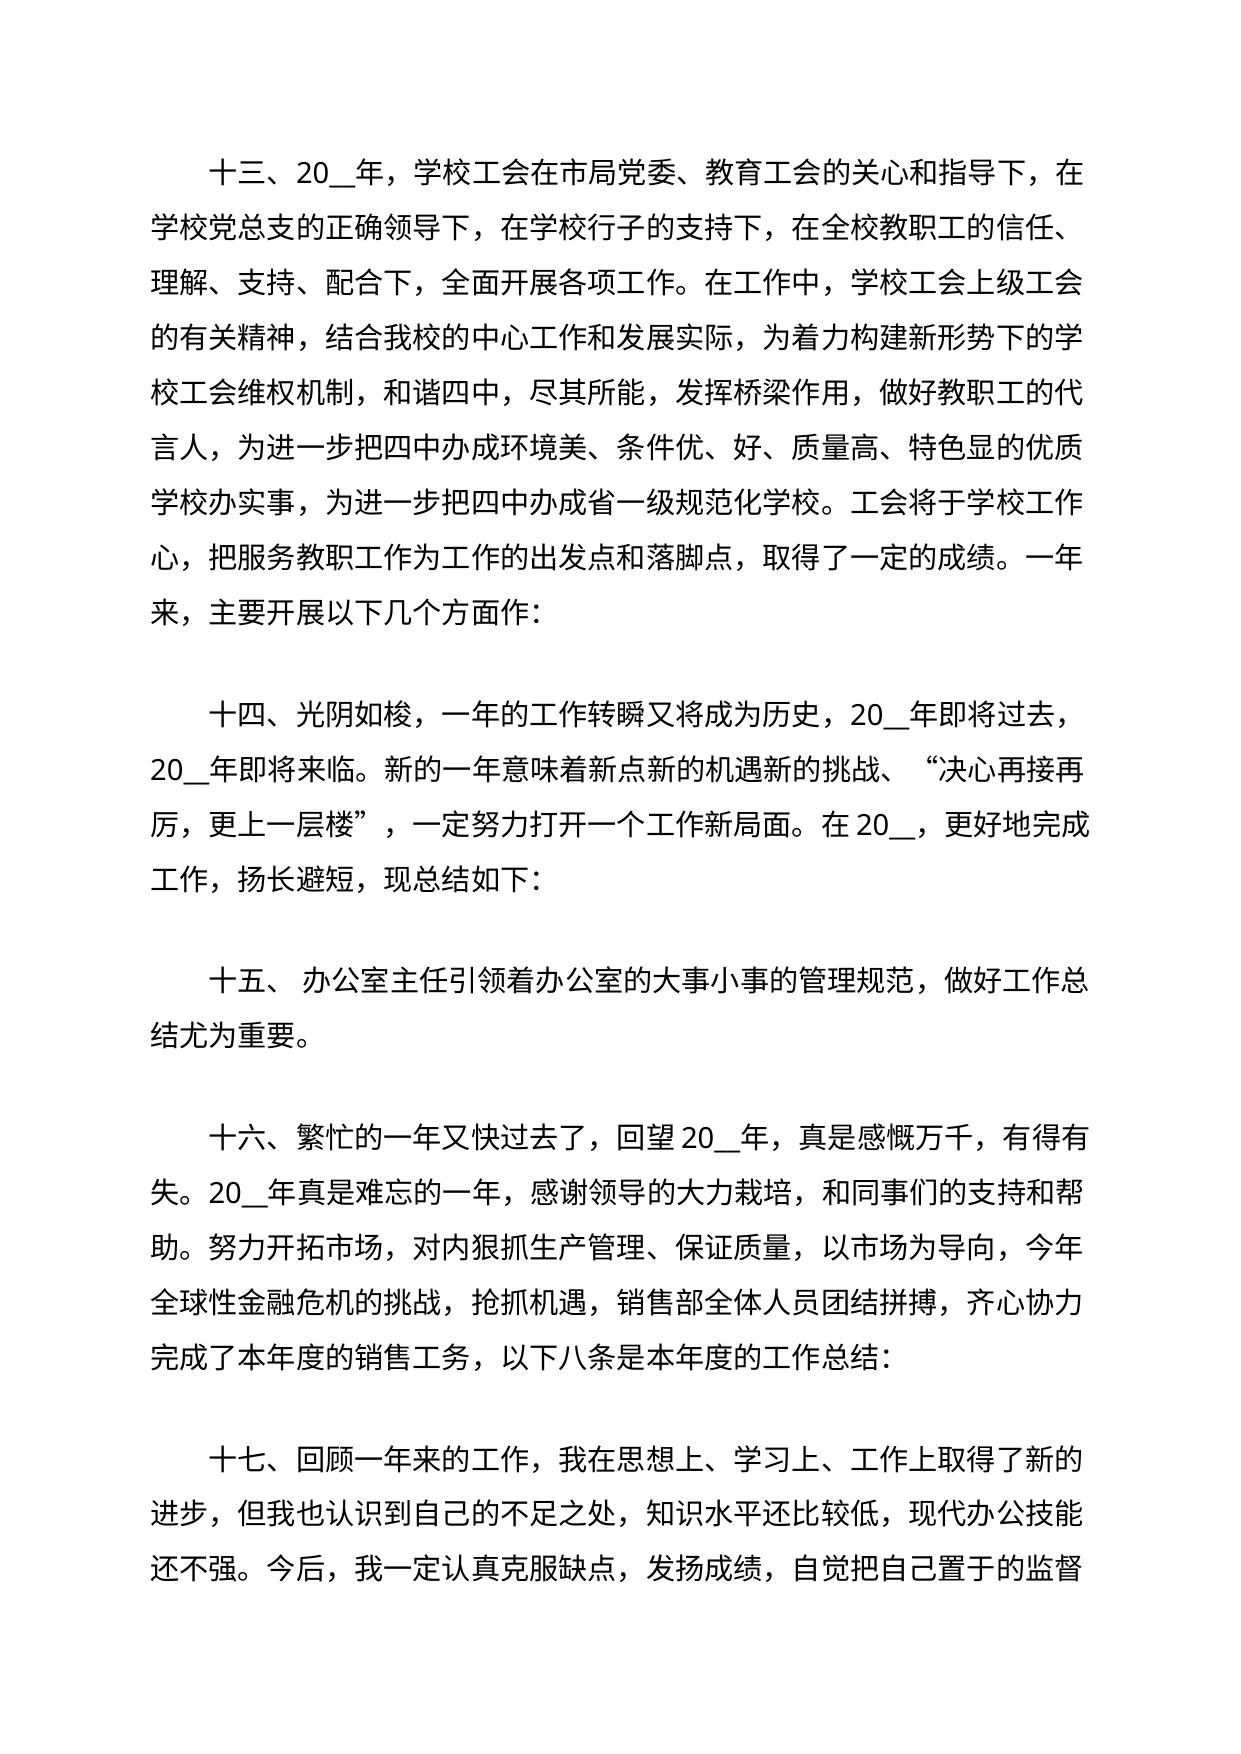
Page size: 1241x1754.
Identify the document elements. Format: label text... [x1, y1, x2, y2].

text 十四、光阴如梭，一年的工作转瞬又将成为历史，20__年即将过去，20__年即将来临。新的一年意味着新点新的机遇新的挑战、“决心再接再厉，更上一层楼”，一定努力打开一个工作新局面。在20__，更好地完成工作，扬长避短，现总结如下： [150, 691, 1090, 898]
text 十五、 办公室主任引领着办公室的大事小事的管理规范，做好工作总结尤为重要。 [150, 958, 1090, 1055]
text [150, 1436, 1090, 1588]
text 十三、20__年，学校工会在市局党委、教育工会的关心和指导下，在学校党总支的正确领导下，在学校行子的支持下，在全校教职工的信任、理解、支持、配合下，全面开展各项工作。在工作中，学校工会上级工会的有关精神，结合我校的中心工作和发展实际，为着力构建新形势下的学校工会维权机制，和谐四中，尽其所能，发挥桥梁作用，做好教职工的代言人，为进一步把四中办成环境美、条件优、好、质量高、特色显的优质学校办实事，为进一步把四中办成省一级规范化学校。工会将于学校工作心，把服务教职工作为工作的出发点和落脚点，取得了一定的成绩。一年来，主要开展以下几个方面作： [150, 150, 1090, 632]
text 十六、繁忙的一年又快过去了，回望20__年，真是感慨万千，有得有失。20__年真是难忘的一年，感谢领导的大力栽培，和同事们的支持和帮助。努力开拓市场，对内狠抓生产管理、保证质量，以市场为导向，今年全球性金融危机的挑战，抢抓机遇，销售部全体人员团结拼搏，齐心协力完成了本年度的销售工务，以下八条是本年度的工作总结： [150, 1114, 1090, 1377]
